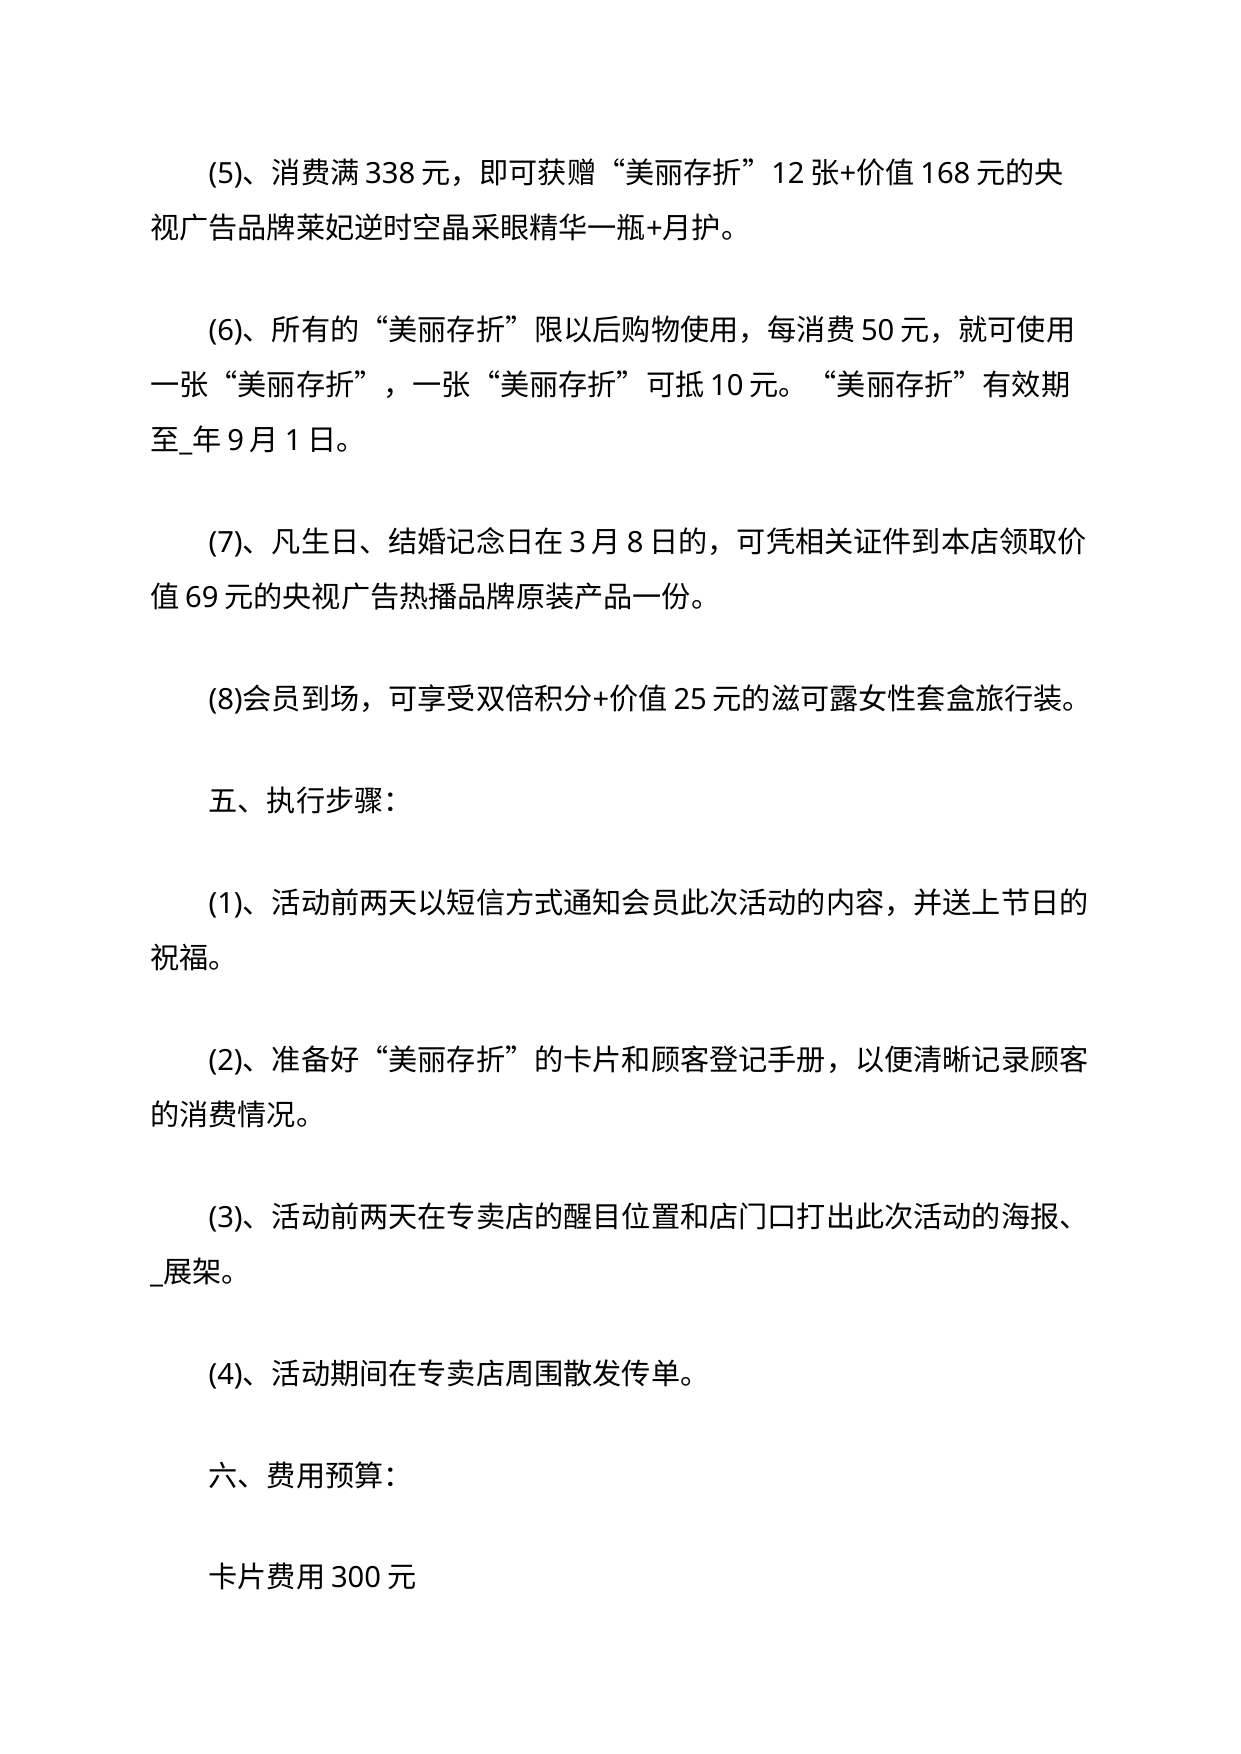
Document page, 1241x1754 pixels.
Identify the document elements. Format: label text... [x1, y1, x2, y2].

text 卡片费用300元 [150, 1554, 1090, 1596]
text (2)、准备好“美丽存折”的卡片和顾客登记手册，以便清晰记录顾客的消费情况。 [150, 1036, 1090, 1134]
text (6)、所有的“美丽存折”限以后购物使用，每消费50元，就可使用一张“美丽存折”，一张“美丽存折”可抵10元。“美丽存折”有效期至_年9月1日。 [150, 307, 1090, 459]
text (7)、凡生日、结婚记念日在3月8日的，可凭相关证件到本店领取价值69元的央视广告热播品牌原装产品一份。 [150, 519, 1090, 616]
text 六、费用预算： [150, 1452, 1090, 1494]
text (1)、活动前两天以短信方式通知会员此次活动的内容，并送上节日的祝福。 [150, 880, 1090, 977]
text (8)会员到场，可享受双倍积分+价值25元的滋可露女性套盒旅行装。 [150, 676, 1090, 718]
text (3)、活动前两天在专卖店的醒目位置和店门口打出此次活动的海报、_展架。 [150, 1193, 1090, 1291]
text (5)、消费满338元，即可获赠“美丽存折”12张+价值168元的央视广告品牌莱妃逆时空晶采眼精华一瓶+月护。 [150, 150, 1090, 247]
text 五、执行步骤： [150, 778, 1090, 820]
text (4)、活动期间在专卖店周围散发传单。 [150, 1350, 1090, 1393]
